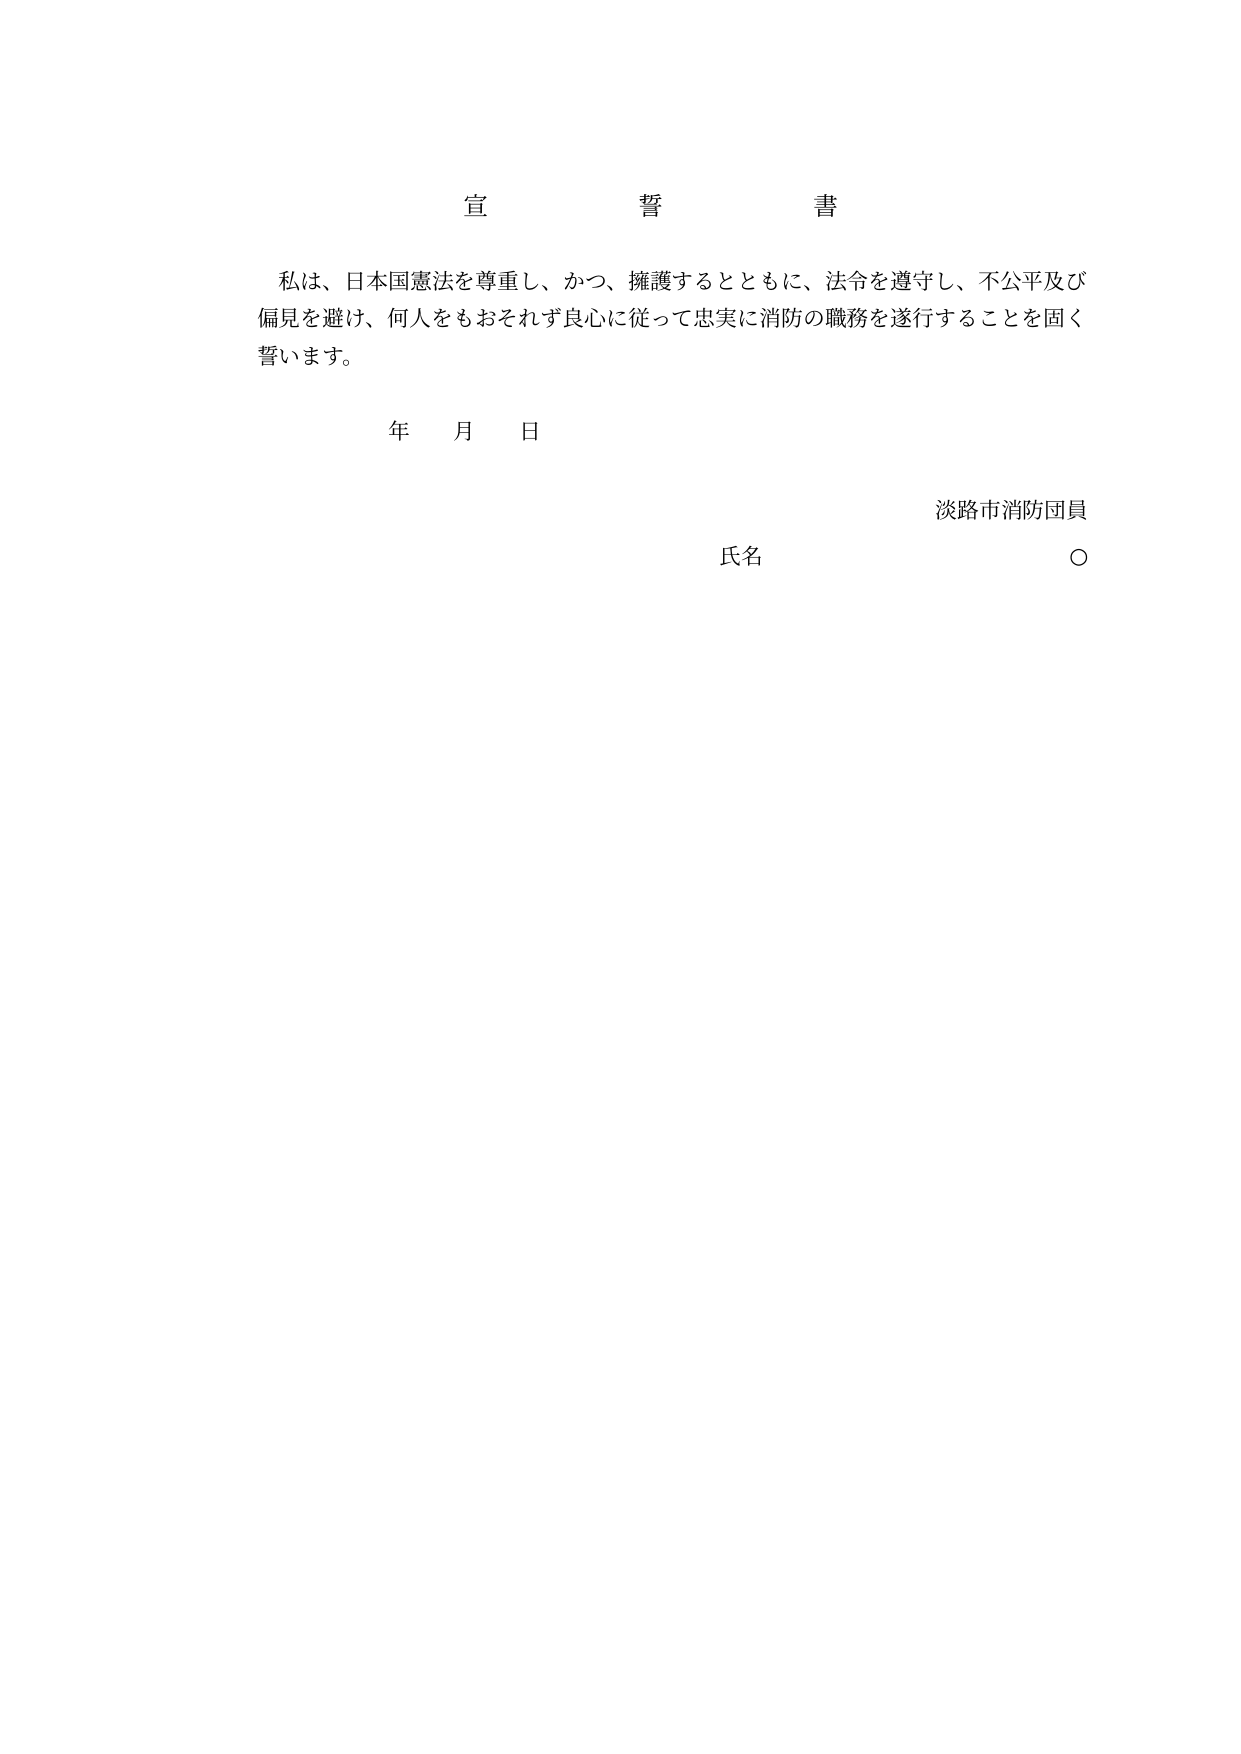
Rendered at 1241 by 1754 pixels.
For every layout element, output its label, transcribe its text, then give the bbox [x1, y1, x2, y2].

text 淡路市消防団員 [213, 486, 1088, 532]
text 年 月 日 [213, 411, 1088, 449]
text 宣 誓 書 [213, 186, 1088, 224]
text 私は、日本国憲法を尊重し、かつ、擁護するとともに、法令を遵守し、不公平及び偏見を避け、何人をもおそれず良心に従って忠実に消防の職務を遂行することを固く誓います。 [257, 261, 1088, 374]
text 氏名 印 [213, 532, 1088, 578]
